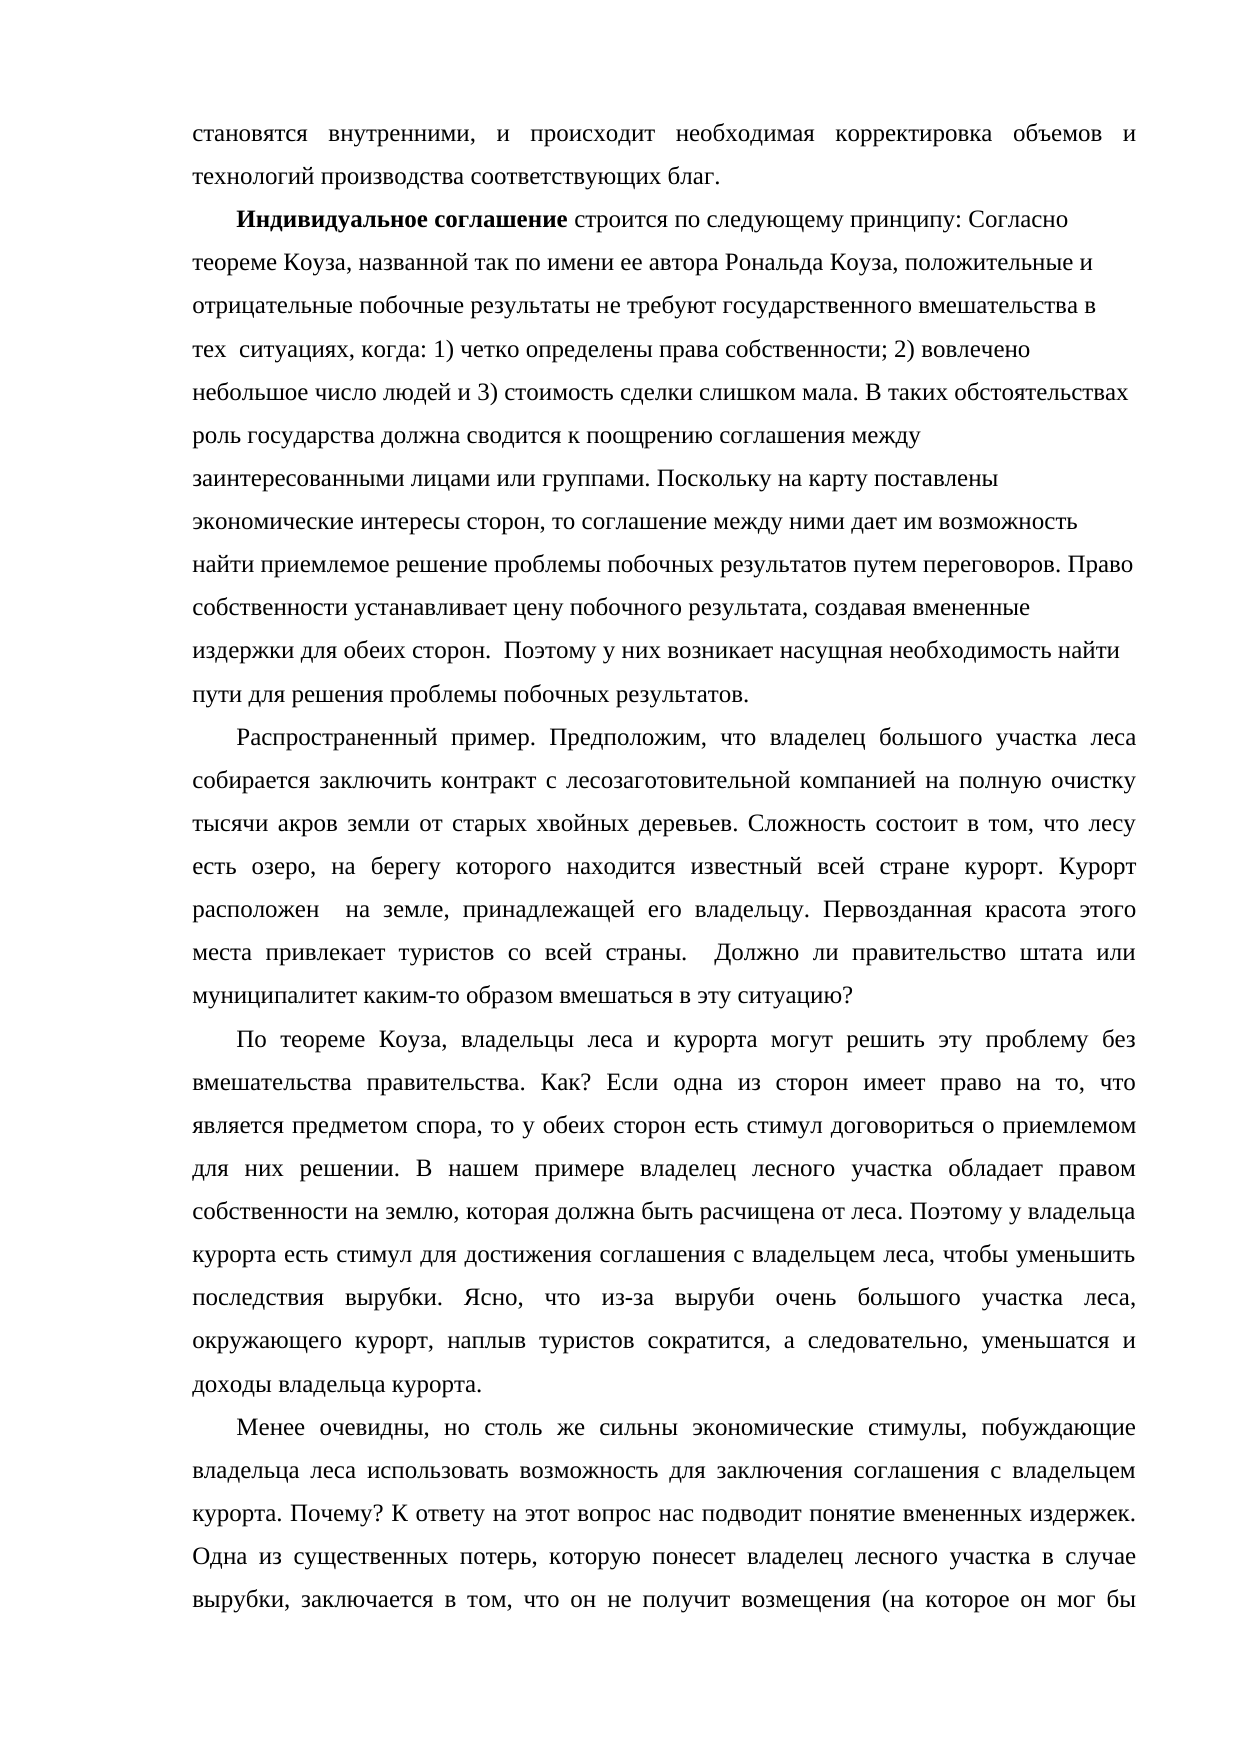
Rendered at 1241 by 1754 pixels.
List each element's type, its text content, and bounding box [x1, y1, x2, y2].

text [192, 118, 1137, 190]
text Индивидуальное соглашение строится по следующему принципу: Согласно теореме Коуза, названной так по имени ее автора Рональда Коуза, положительные и отрицательные побочные результаты не требуют государственного вмешательства в тех ситуациях, когда: 1) четко определены права собственности; 2) вовлечено небольшое число людей и 3) стоимость сделки слишком мала. В таких обстоятельствах роль государства должна сводится к поощрению соглашения между заинтересованными лицами или группами. Поскольку на карту поставлены экономические интересы сторон, то соглашение между ними дает им возможность найти приемлемое решение проблемы побочных результатов путем переговоров. Право собственности устанавливает цену побочного результата, создавая вмененные издержки для обеих сторон. Поэтому у них возникает насущная необходимость найти пути для решения проблемы побочных результатов. [192, 204, 1137, 707]
text По теореме Коуза, владельцы леса и курорта могут решить эту проблему без вмешательства правительства. Как? Если одна из сторон имеет право на то, что является предметом спора, то у обеих сторон есть стимул договориться о приемлемом для них решении. В нашем примере владелец лесного участка обладает правом собственности на землю, которая должна быть расчищена от леса. Поэтому у владельца курорта есть стимул для достижения соглашения с владельцем леса, чтобы уменьшить последствия вырубки. Ясно, что из-за выруби очень большого участка леса, окружающего курорт, наплыв туристов сократится, а следовательно, уменьшатся и доходы владельца курорта. [192, 1024, 1137, 1397]
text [192, 1412, 1137, 1613]
text Распространенный пример. Предположим, что владелец большого участка леса собирается заключить контракт с лесозаготовительной компанией на полную очистку тысячи акров земли от старых хвойных деревьев. Сложность состоит в том, что лесу есть озеро, на берегу которого находится известный всей стране курорт. Курорт расположен на земле, принадлежащей его владельцу. Первозданная красота этого места привлекает туристов со всей страны. Должно ли правительство штата или муниципалитет каким-то образом вмешаться в эту ситуацию? [192, 722, 1137, 1009]
